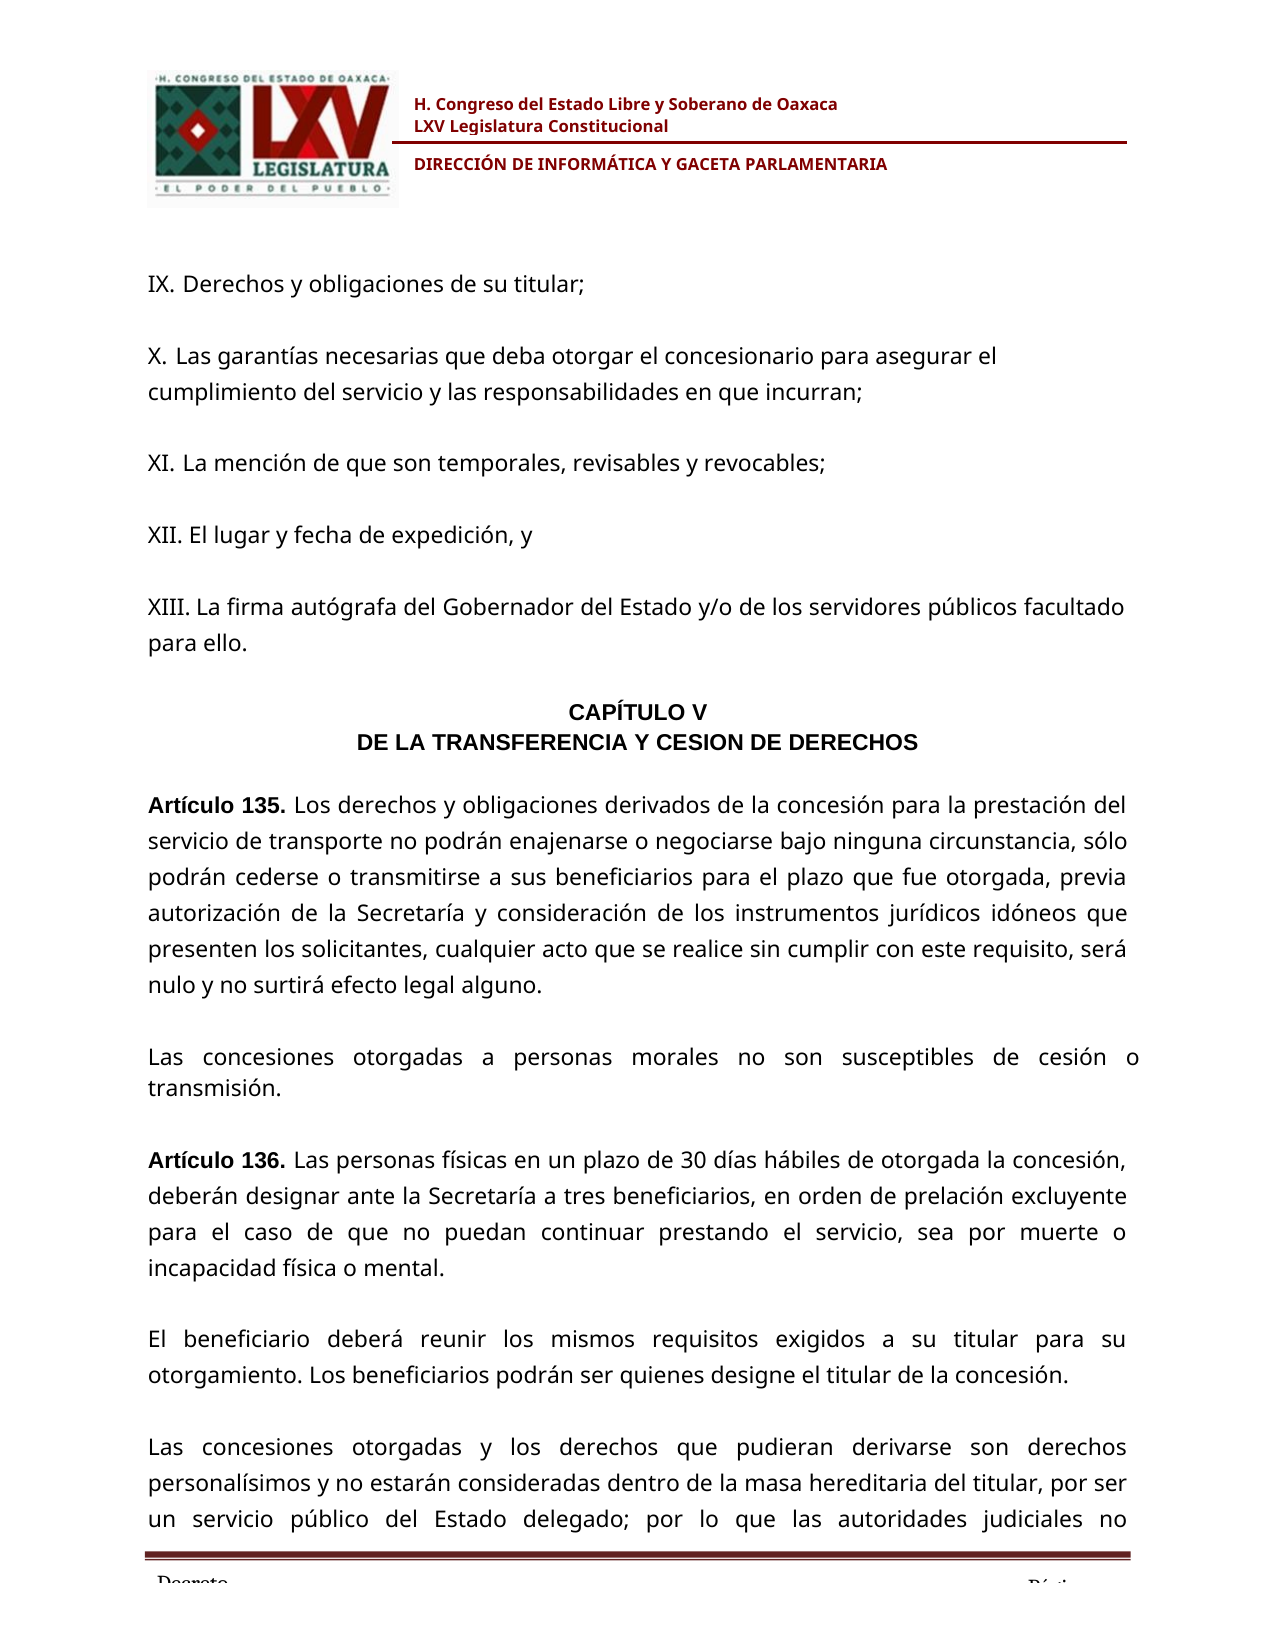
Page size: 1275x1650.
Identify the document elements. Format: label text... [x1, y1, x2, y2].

picture [147, 70, 399, 208]
list Las garantías necesarias que deba otorgar el concesionario para asegurar el cumplimiento del servicio y las responsabilidades en que incurran; [148, 339, 1128, 407]
list El lugar y fecha de expedición, y [148, 519, 1139, 550]
subtitle CAPÍTULO V [152, 698, 1124, 725]
list Derechos y obligaciones de su titular; [148, 268, 1139, 299]
list La mención de que son temporales, revisables y revocables; [148, 447, 1139, 478]
text DE LA TRANSFERENCIA Y CESION DE DERECHOS [151, 729, 1123, 755]
text Las concesiones otorgadas a personas morales no son susceptibles de cesión o transmisión. [148, 1041, 1139, 1103]
text Artículo 136. Las personas físicas en un plazo de 30 días hábiles de otorgada la concesión, deberán designar ante la Secretaría a tres beneficiarios, en orden de prelación excluyente para el caso de que no puedan continuar prestando el servicio, sea por muerte o incapacidad física o mental. [148, 1144, 1128, 1283]
text El beneficiario deberá reunir los mismos requisitos exigidos a su titular para su otorgamiento. Los beneficiarios podrán ser quienes designe el titular de la concesión. [148, 1323, 1127, 1391]
list La firma autógrafa del Gobernador del Estado y/o de los servidores públicos facultado para ello. [148, 591, 1127, 658]
text Artículo 135. Los derechos y obligaciones derivados de la concesión para la prestación del servicio de transporte no podrán enajenarse o negociarse bajo ninguna circunstancia, sólo podrán cederse o transmitirse a sus beneficiarios para el plazo que fue otorgada, previa autorización de la Secretaría y consideración de los instrumentos jurídicos idóneos que presenten los solicitantes, cualquier acto que se realice sin cumplir con este requisito, será nulo y no surtirá efecto legal alguno. [148, 789, 1128, 1000]
